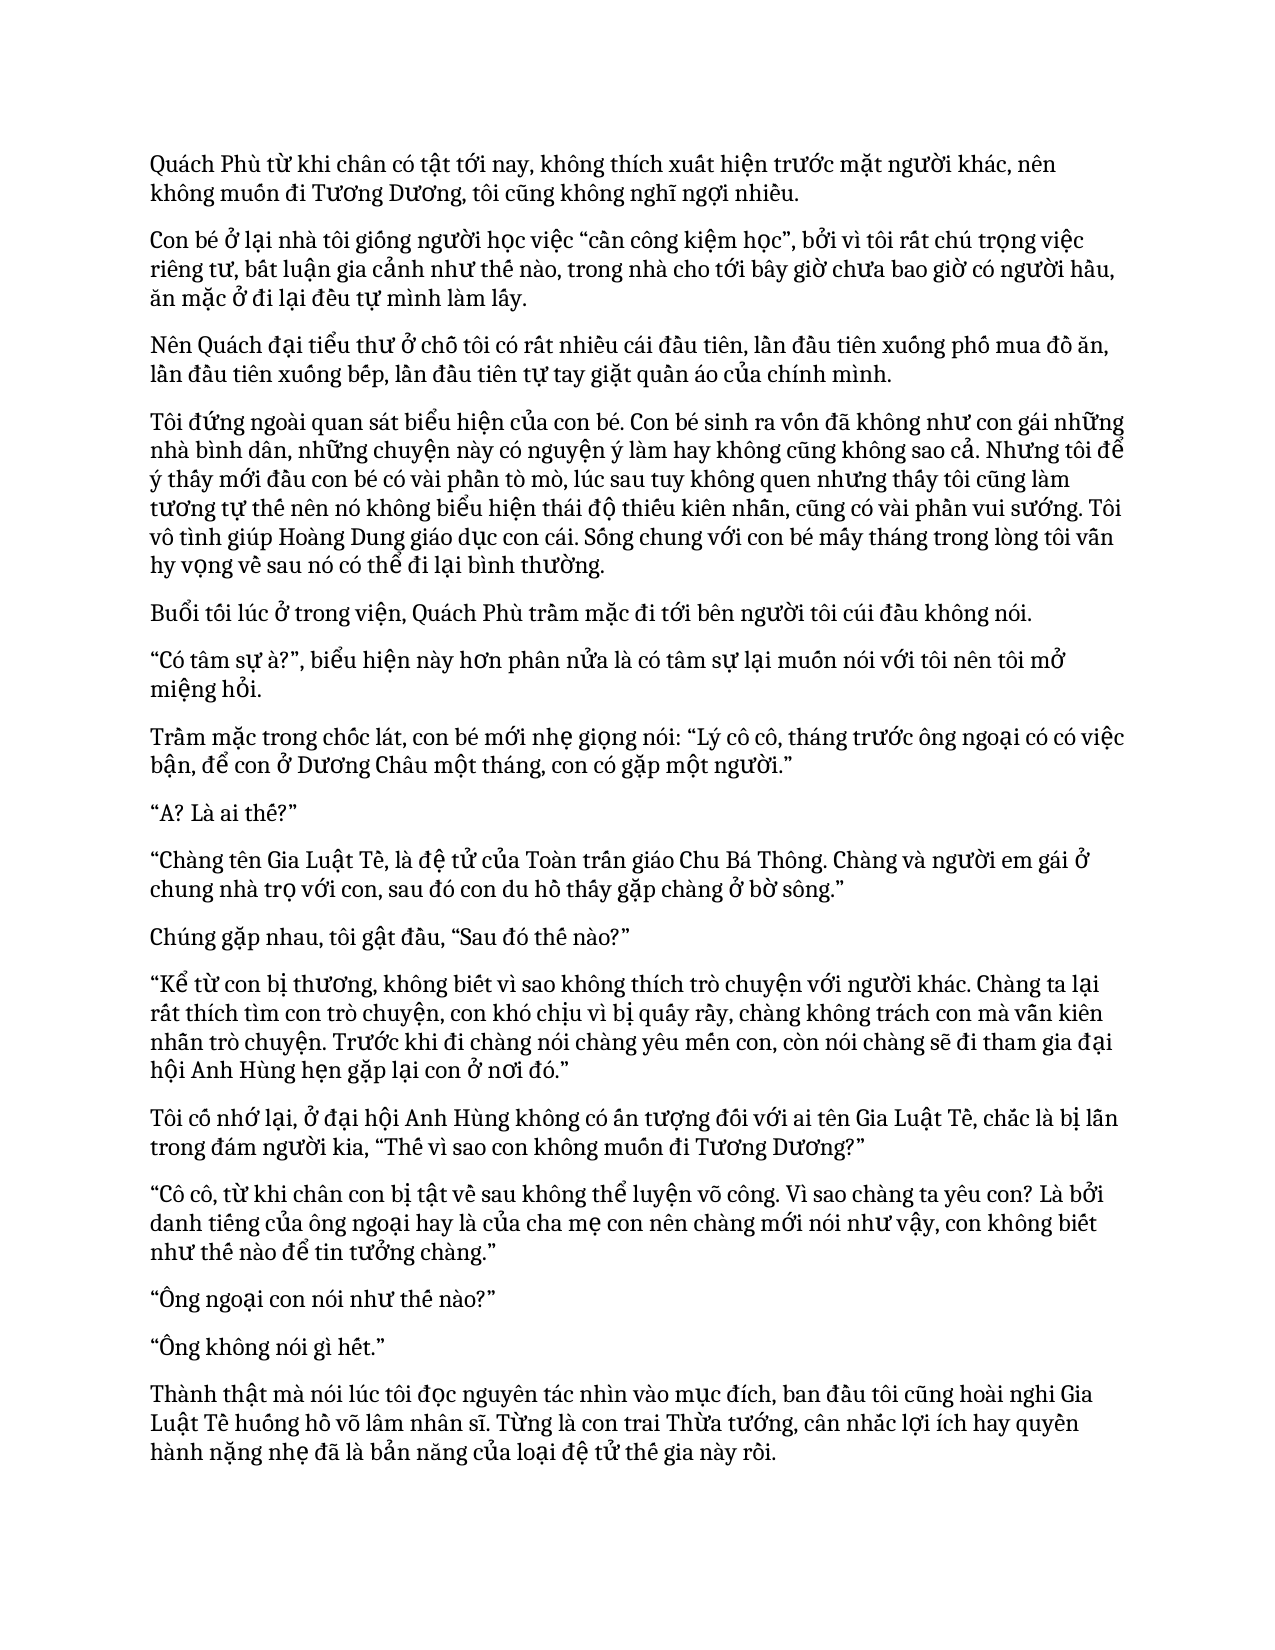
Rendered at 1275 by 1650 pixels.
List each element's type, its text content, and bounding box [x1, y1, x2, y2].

text “Chàng tên Gia Luật Tề, là đệ tử của Toàn trấn giáo Chu Bá Thông. Chàng và người em gái ở chung nhà trọ với con, sau đó con du hồ thấy gặp chàng ở bờ sông.” [150, 846, 1125, 904]
text Thành thật mà nói lúc tôi đọc nguyên tác nhìn vào mục đích, ban đầu tôi cũng hoài nghi Gia Luật Tề huống hồ võ lâm nhân sĩ. Từng là con trai Thừa tướng, cân nhắc lợi ích hay quyền hành nặng nhẹ đã là bản năng của loại đệ tử thế gia này rồi. [150, 1380, 1125, 1466]
text “Ông không nói gì hết.” [150, 1332, 1125, 1361]
text Con bé ở lại nhà tôi giống người học việc “cần công kiệm học”, bởi vì tôi rất chú trọng việc riêng tư, bất luận gia cảnh như thế nào, trong nhà cho tới bây giờ chưa bao giờ có người hầu, ăn mặc ở đi lại đều tự mình làm lấy. [150, 226, 1125, 312]
text Tôi cố nhớ lại, ở đại hội Anh Hùng không có ấn tượng đối với ai tên Gia Luật Tề, chắc là bị lẫn trong đám người kia, “Thế vì sao con không muốn đi Tương Dương?” [150, 1104, 1125, 1161]
text “Ông ngoại con nói như thế nào?” [150, 1285, 1125, 1314]
text Nên Quách đại tiểu thư ở chỗ tôi có rất nhiều cái đầu tiên, lần đầu tiên xuống phố mua đồ ăn, lần đầu tiên xuống bếp, lần đầu tiên tự tay giặt quần áo của chính mình. [150, 331, 1125, 389]
text Quách Phù từ khi chân có tật tới nay, không thích xuất hiện trước mặt người khác, nên không muốn đi Tương Dương, tôi cũng không nghĩ ngợi nhiều. [150, 150, 1125, 207]
text Buổi tối lúc ở trong viện, Quách Phù trầm mặc đi tới bên người tôi cúi đầu không nói. [150, 599, 1125, 627]
text “Cô cô, từ khi chân con bị tật về sau không thể luyện võ công. Vì sao chàng ta yêu con? Là bởi danh tiếng của ông ngoại hay là của cha mẹ con nên chàng mới nói như vậy, con không biết như thế nào để tin tưởng chàng.” [150, 1180, 1125, 1266]
text Chúng gặp nhau, tôi gật đầu, “Sau đó thế nào?” [150, 922, 1125, 951]
text “A? Là ai thế?” [150, 799, 1125, 827]
text Trầm mặc trong chốc lát, con bé mới nhẹ giọng nói: “Lý cô cô, tháng trước ông ngoại có có việc bận, để con ở Dương Châu một tháng, con có gặp một người.” [150, 722, 1125, 780]
text Tôi đứng ngoài quan sát biểu hiện của con bé. Con bé sinh ra vốn đã không như con gái những nhà bình dân, những chuyện này có nguyện ý làm hay không cũng không sao cả. Nhưng tôi để ý thấy mới đầu con bé có vài phần tò mò, lúc sau tuy không quen nhưng thấy tôi cũng làm tương tự thế nên nó không biểu hiện thái độ thiếu kiên nhẫn, cũng có vài phần vui sướng. Tôi vô tình giúp Hoàng Dung giáo dục con cái. Sống chung với con bé mấy tháng trong lòng tôi vẫn hy vọng về sau nó có thể đi lại bình thường. [150, 407, 1125, 580]
text “Có tâm sự à?”, biểu hiện này hơn phân nửa là có tâm sự lại muốn nói với tôi nên tôi mở miệng hỏi. [150, 646, 1125, 704]
text “Kể từ con bị thương, không biết vì sao không thích trò chuyện với người khác. Chàng ta lại rất thích tìm con trò chuyện, con khó chịu vì bị quấy rầy, chàng không trách con mà vẫn kiên nhẫn trò chuyện. Trước khi đi chàng nói chàng yêu mến con, còn nói chàng sẽ đi tham gia đại hội Anh Hùng hẹn gặp lại con ở nơi đó.” [150, 970, 1125, 1085]
